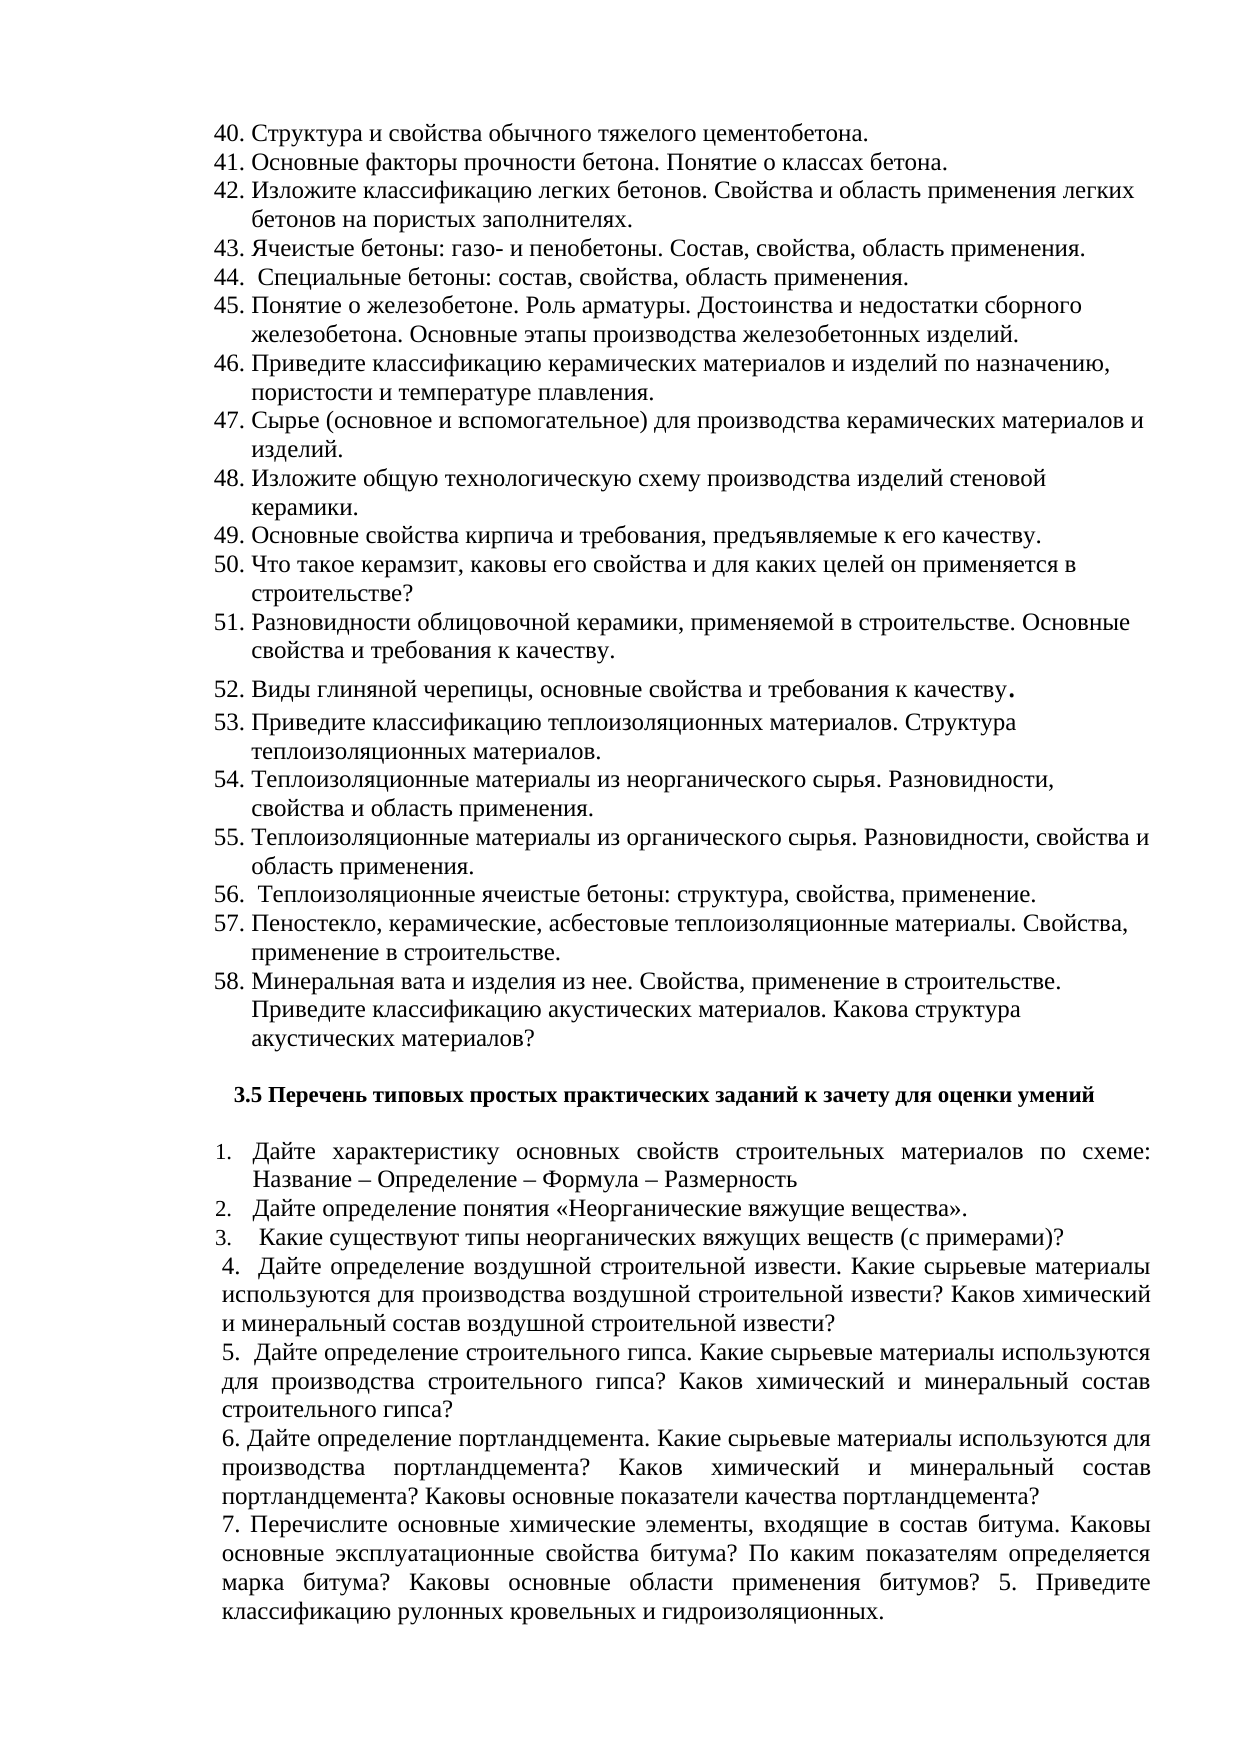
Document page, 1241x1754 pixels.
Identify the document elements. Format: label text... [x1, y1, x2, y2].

list Разновидности облицовочной керамики, применяемой в строительстве. Основные свойства и требования к качеству. [213, 607, 1152, 664]
list Структура и свойства обычного тяжелого цементобетона. [213, 118, 1152, 147]
list Основные факторы прочности бетона. Понятие о классах бетона. [213, 147, 1152, 176]
list Понятие о железобетоне. Роль арматуры. Достоинства и недостатки сборного железобетона. Основные этапы производства железобетонных изделий. [213, 291, 1152, 348]
text 4. Дайте определение воздушной строительной извести. Какие сырьевые материалы используются для производства воздушной строительной извести? Каков химический и минеральный состав воздушной строительной извести? [222, 1251, 1152, 1337]
list Специальные бетоны: состав, свойства, область применения. [213, 262, 1152, 291]
list Приведите классификацию теплоизоляционных материалов. Структура теплоизоляционных материалов. [213, 707, 1152, 764]
list Какие существуют типы неорганических вяжущих веществ (с примерами)? [215, 1222, 1152, 1251]
text 5. Дайте определение строительного гипса. Какие сырьевые материалы используются для производства строительного гипса? Каков химический и минеральный состав строительного гипса? [222, 1337, 1152, 1423]
list Дайте характеристику основных свойств строительных материалов по схеме: Название – Определение – Формула – Размерность [215, 1136, 1152, 1193]
list Пеностекло, керамические, асбестовые теплоизоляционные материалы. Свойства, применение в строительстве. [213, 908, 1152, 966]
text 3.5 Перечень типовых простых практических заданий к зачету для оценки умений [177, 1081, 1152, 1107]
list Теплоизоляционные ячеистые бетоны: структура, свойства, применение. [213, 879, 1152, 908]
list Теплоизоляционные материалы из неорганического сырья. Разновидности, свойства и область применения. [213, 764, 1152, 822]
list Основные свойства кирпича и требования, предъявляемые к его качеству. [213, 521, 1152, 549]
list Ячеистые бетоны: газо- и пенобетоны. Состав, свойства, область применения. [213, 233, 1152, 262]
list Приведите классификацию керамических материалов и изделий по назначению, пористости и температуре плавления. [213, 348, 1152, 406]
list Сырье (основное и вспомогательное) для производства керамических материалов и изделий. [213, 406, 1152, 463]
list Теплоизоляционные материалы из органического сырья. Разновидности, свойства и область применения. [213, 822, 1152, 879]
list Что такое керамзит, каковы его свойства и для каких целей он применяется в строительстве? [213, 549, 1152, 607]
list Изложите общую технологическую схему производства изделий стеновой керамики. [213, 463, 1152, 521]
text 7. Перечислите основные химические элементы, входящие в состав битума. Каковы основные эксплуатационные свойства битума? По каким показателям определяется марка битума? Каковы основные области применения битумов? 5. Приведите классификацию рулонных кровельных и гидроизоляционных. [222, 1509, 1152, 1624]
list Приведите классификацию акустических материалов. Какова структура акустических материалов? [251, 994, 1152, 1052]
list Минеральная вата и изделия из нее. Свойства, применение в строительстве. [213, 966, 1152, 994]
list Дайте определение понятия «Неорганические вяжущие вещества». [215, 1193, 1152, 1222]
list Изложите классификацию легких бетонов. Свойства и область применения легких бетонов на пористых заполнителях. [213, 176, 1152, 233]
text 6. Дайте определение портландцемента. Какие сырьевые материалы используются для производства портландцемента? Каков химический и минеральный состав портландцемента? Каковы основные показатели качества портландцемента? [222, 1423, 1152, 1509]
list Виды глиняной черепицы, основные свойства и требования к качеству. [213, 664, 1152, 707]
